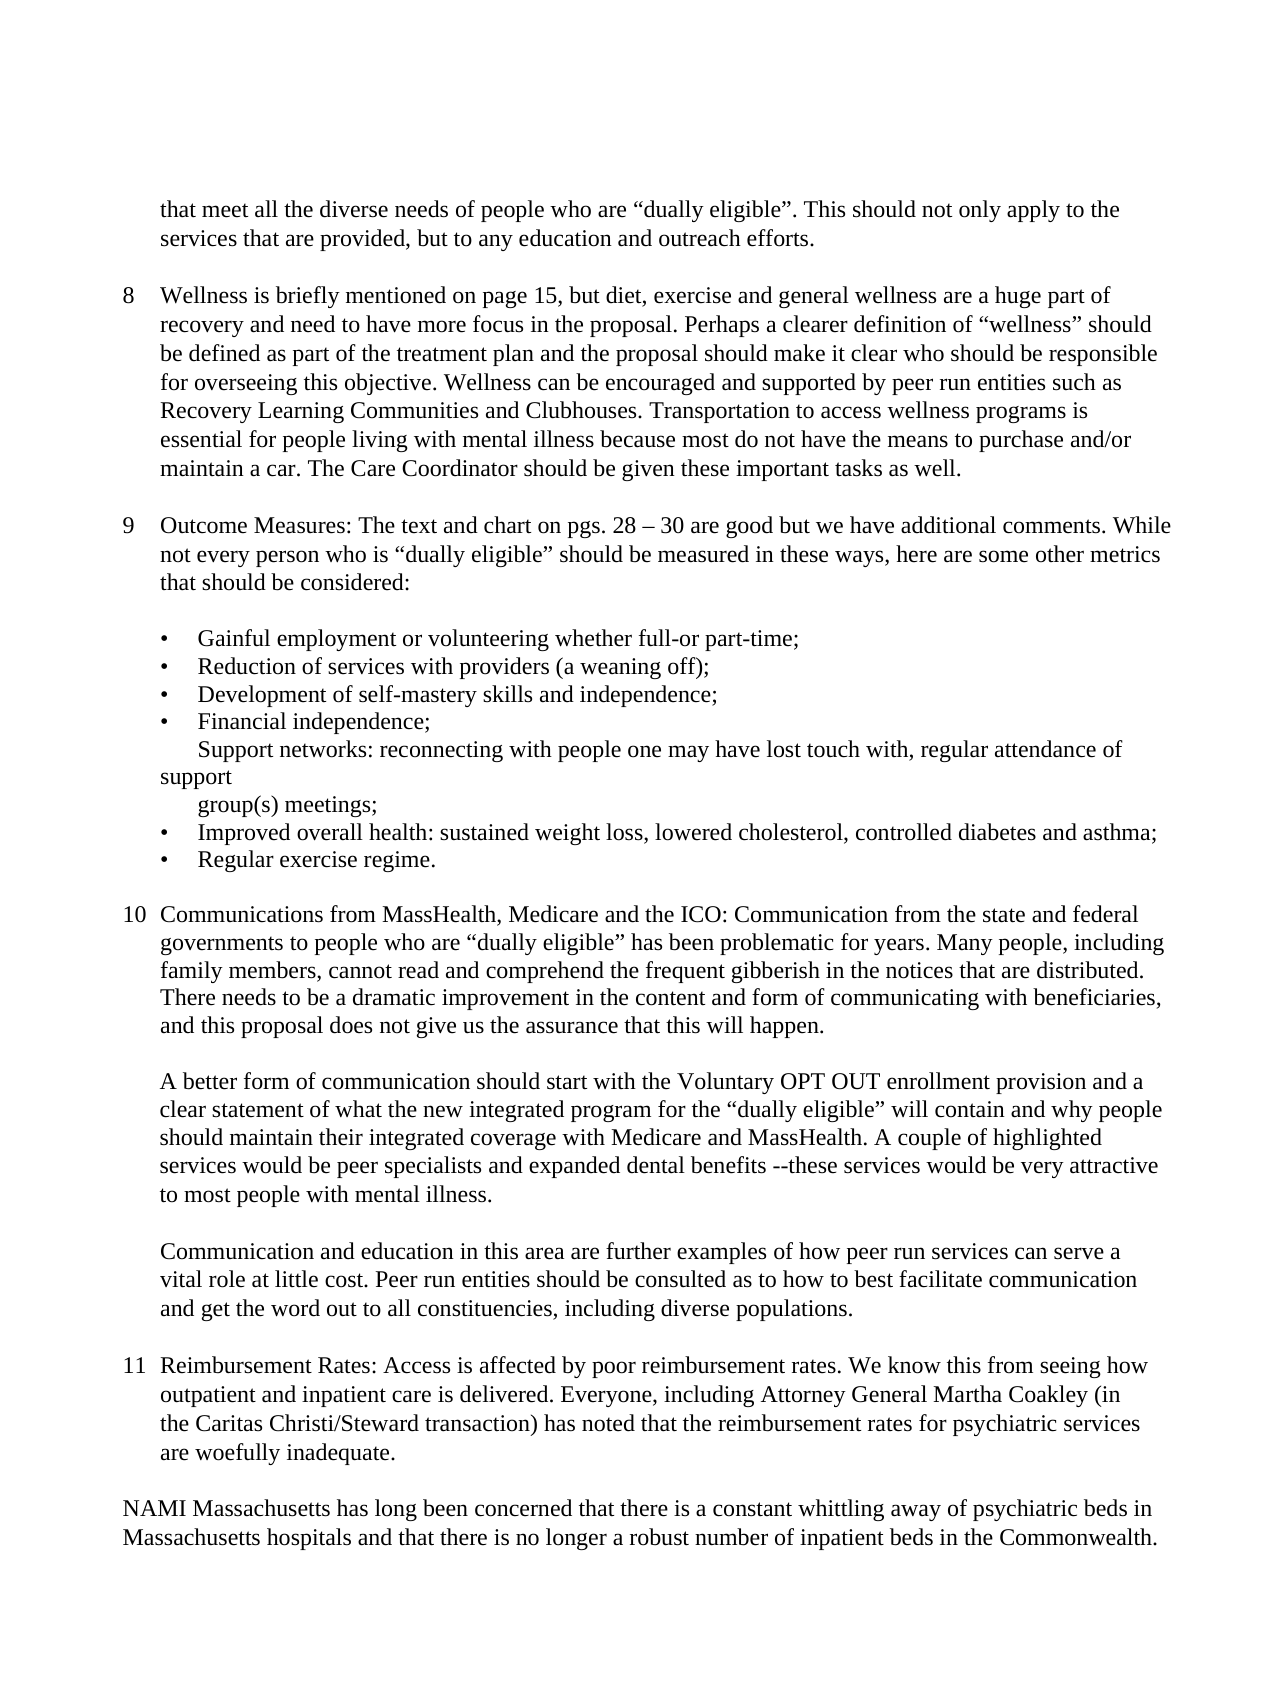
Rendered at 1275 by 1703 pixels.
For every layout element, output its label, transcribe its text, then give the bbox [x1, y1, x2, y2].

list Development of self-mastery skills and independence; [160, 679, 1183, 707]
list Outcome Measures: The text and chart on pgs. 28 – 30 are good but we have additional comments. While not every person who is “dually eligible” should be measured in these ways, here are some other metrics that should be considered: [122, 510, 1175, 596]
list Reduction of services with providers (a weaning off); [160, 652, 1183, 679]
list group(s) meetings; [160, 790, 1183, 818]
list Support networks: reconnecting with people one may have lost touch with, regular attendance of support [160, 735, 1183, 790]
list Regular exercise regime. [160, 845, 1183, 873]
text A better form of communication should start with the Voluntary OPT OUT enrollment provision and a clear statement of what the new integrated program for the “dually eligible” will contain and why people should maintain their integrated coverage with Medicare and MassHealth. A couple of highlighted services would be peer specialists and expanded dental benefits --these services would be very attractive to most people with mental illness. [159, 1066, 1183, 1207]
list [122, 194, 1175, 252]
list Reimbursement Rates: Access is affected by poor reimbursement rates. We know this from seeing how outpatient and inpatient care is delivered. Everyone, including Attorney General Martha Coakley (in the Caritas Christi/Steward transaction) has noted that the reimbursement rates for psychiatric services are woefully inadequate. [122, 1350, 1152, 1465]
list Gainful employment or volunteering whether full-or part-time; [160, 624, 1183, 652]
list Improved overall health: sustained weight loss, lowered cholesterol, controlled diabetes and asthma; [160, 818, 1183, 845]
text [122, 1493, 1183, 1550]
list Wellness is briefly mentioned on page 15, but diet, exercise and general wellness are a huge part of recovery and need to have more focus in the proposal. Perhaps a clearer definition of “wellness” should be defined as part of the treatment plan and the proposal should make it clear who should be responsible for overseeing this objective. Wellness can be encouraged and supported by peer run entities such as Recovery Learning Communities and Clubhouses. Transportation to access wellness programs is essential for people living with mental illness because most do not have the means to purchase and/or maintain a car. The Care Coordinator should be given these important tasks as well. [122, 280, 1175, 481]
list Financial independence; [160, 707, 1183, 735]
list Communications from MassHealth, Medicare and the ICO: Communication from the state and federal governments to people who are “dually eligible” has been problematic for years. Many people, including family members, cannot read and comprehend the frequent gibberish in the notices that are distributed. There needs to be a dramatic improvement in the content and form of communicating with beneficiaries, and this proposal does not give us the assurance that this will happen. [122, 900, 1183, 1038]
text Communication and education in this area are further examples of how peer run services can serve a vital role at little cost. Peer run entities should be consulted as to how to best facilitate communication and get the word out to all constituencies, including diverse populations. [160, 1236, 1152, 1322]
